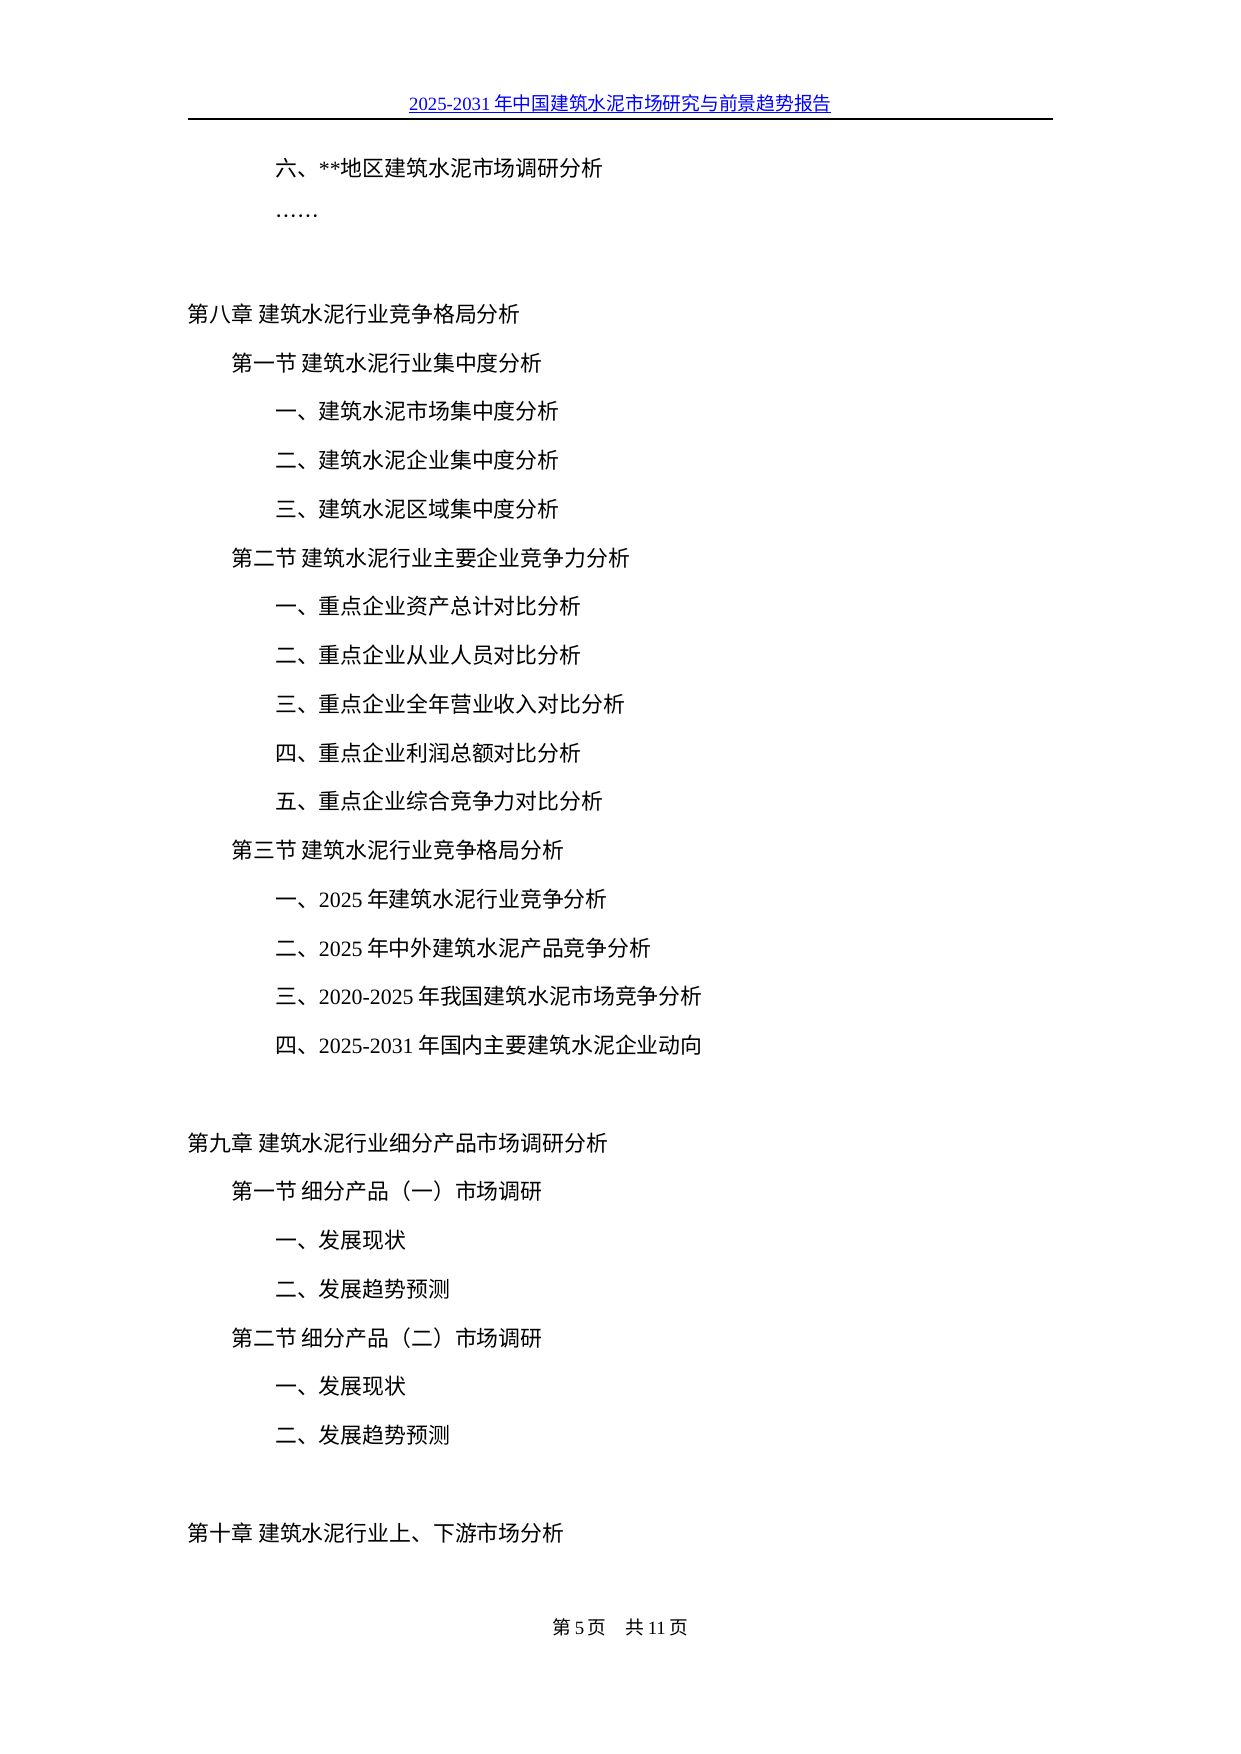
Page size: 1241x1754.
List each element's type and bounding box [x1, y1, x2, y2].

text [187, 150, 1053, 1548]
